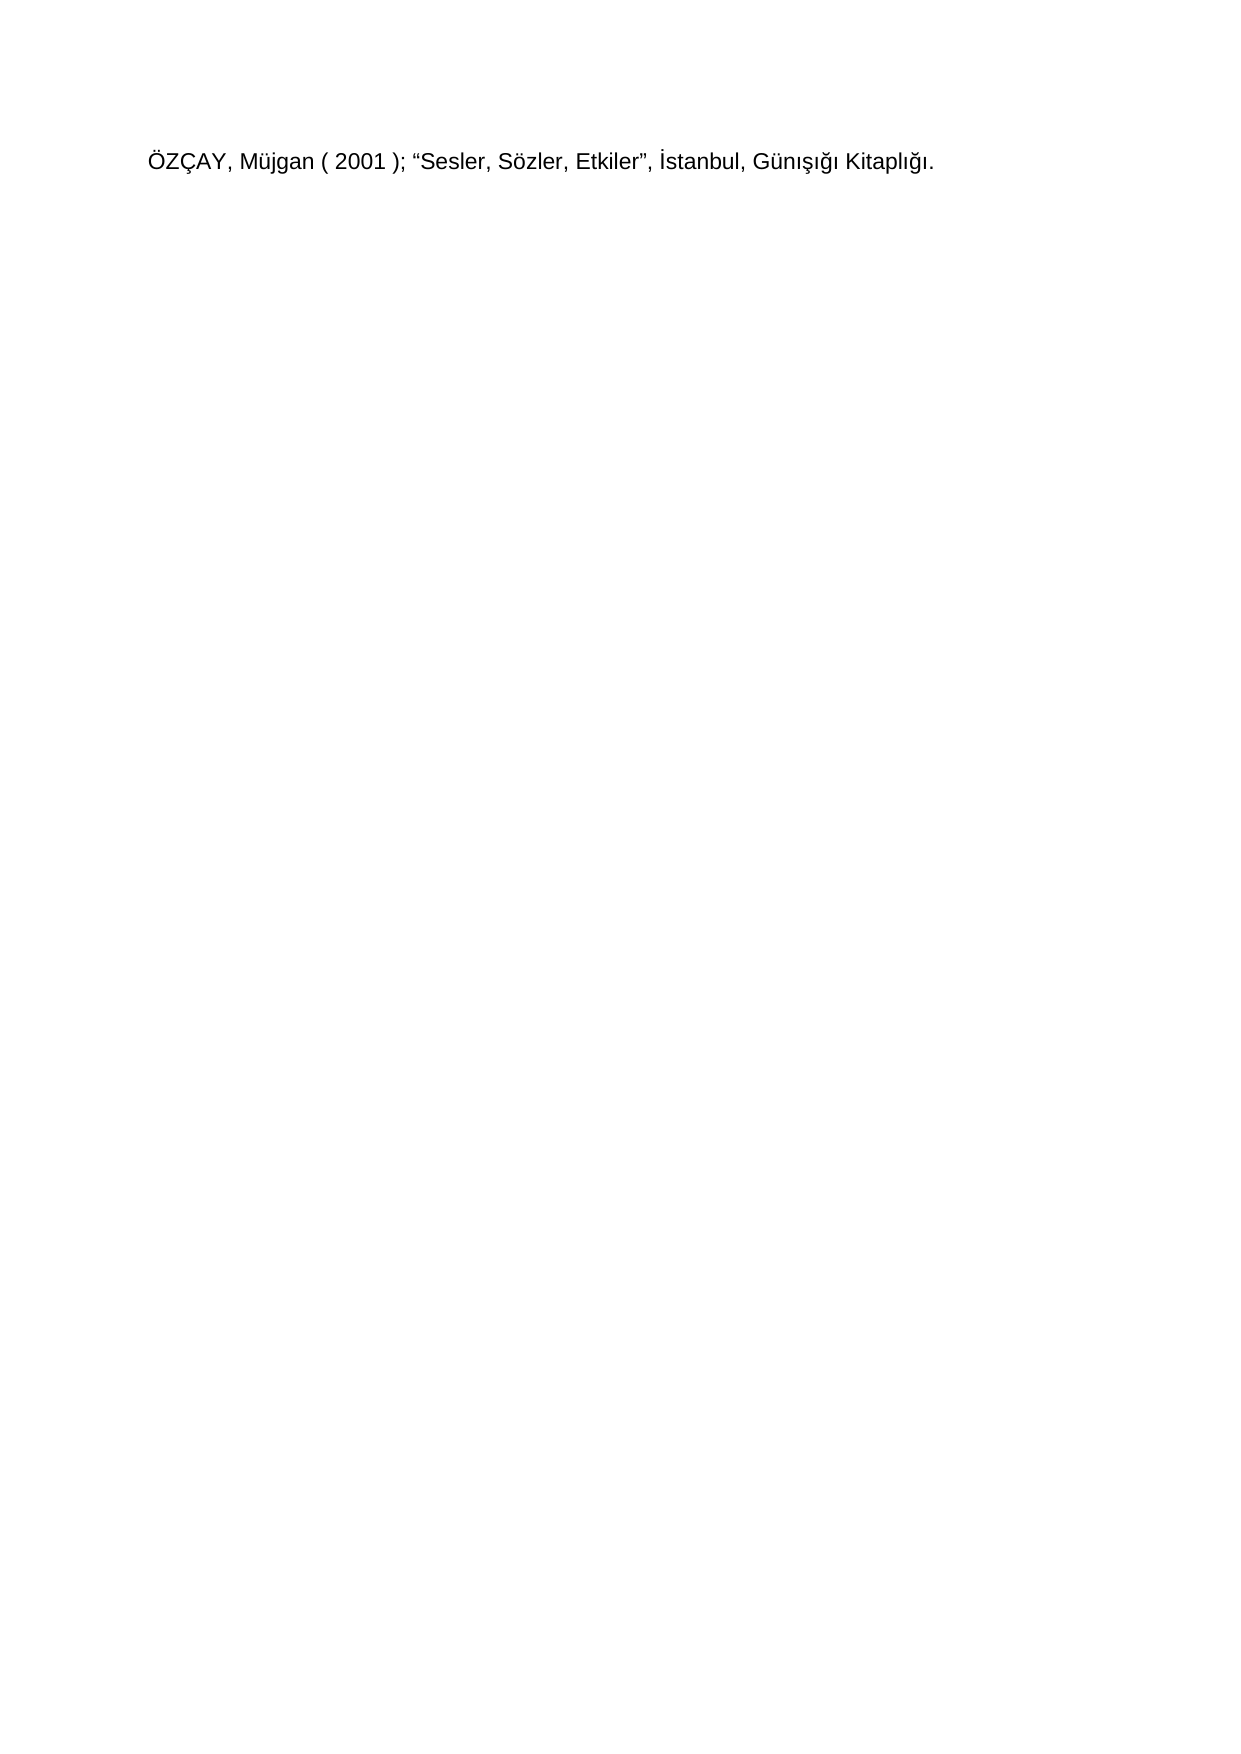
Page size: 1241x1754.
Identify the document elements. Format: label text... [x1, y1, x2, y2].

text ÖZÇAY, Müjgan ( 2001 ); “Sesler, Sözler, Etkiler”, İstanbul, Günışığı Kitaplığı. [148, 148, 1093, 174]
